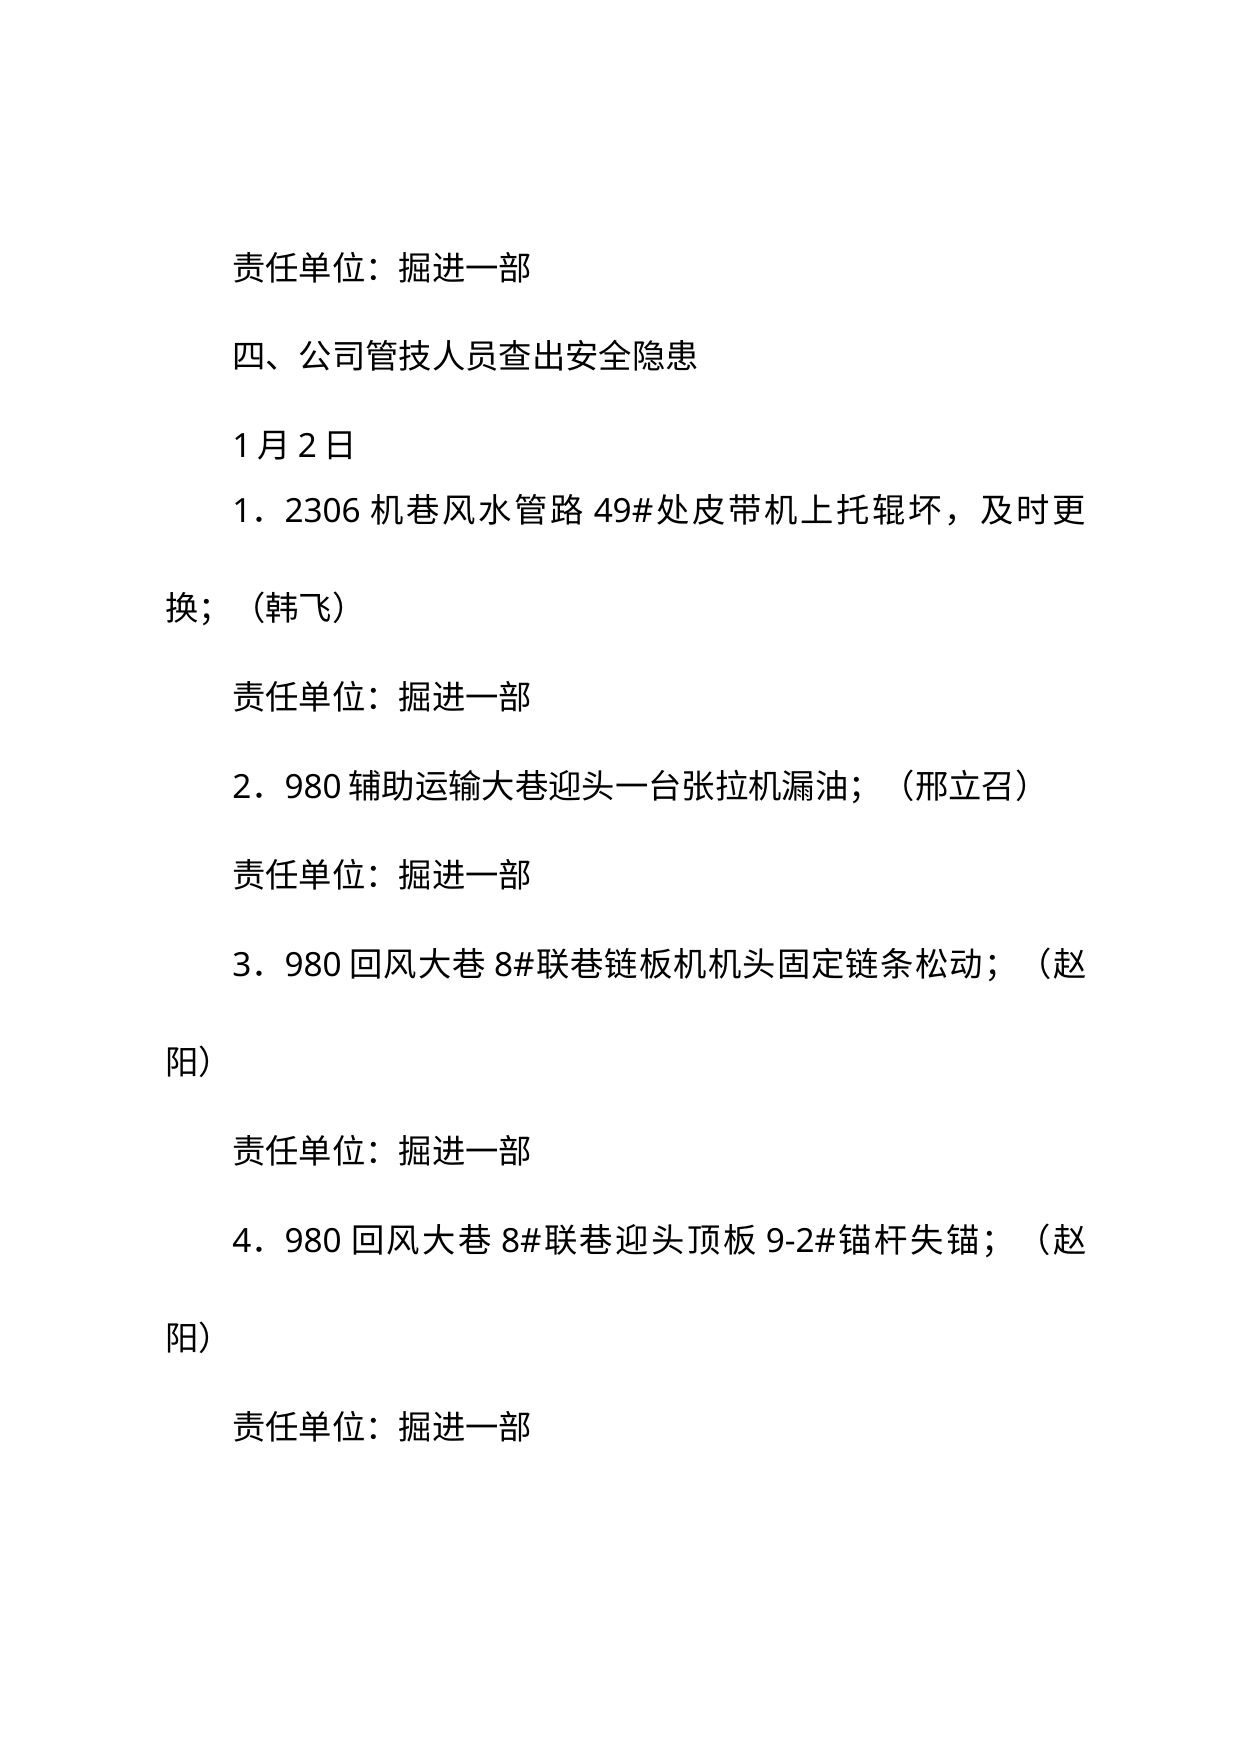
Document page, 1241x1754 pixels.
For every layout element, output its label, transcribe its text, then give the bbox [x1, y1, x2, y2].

list 980回风大巷8#联巷链板机机头固定链条松动；（赵阳） [165, 930, 1087, 1092]
list 980回风大巷8#联巷迎头顶板9-2#锚杆失锚；（赵阳） [165, 1206, 1087, 1368]
list 980辅助运输大巷迎头一台张拉机漏油；（邢立召） [165, 752, 1087, 817]
list 责任单位：掘进一部 [165, 663, 1087, 728]
list 责任单位：掘进一部 [165, 1116, 1087, 1181]
list 责任单位：掘进一部 [165, 841, 1087, 906]
list 四、公司管技人员查出安全隐患 [165, 322, 1087, 387]
text 1月2日 [165, 411, 1087, 476]
list 责任单位：掘进一部 [165, 1392, 1087, 1457]
list 2306机巷风水管路49#处皮带机上托辊坏，及时更换；（韩飞） [165, 476, 1087, 638]
list 责任单位：掘进一部 [165, 233, 1087, 298]
